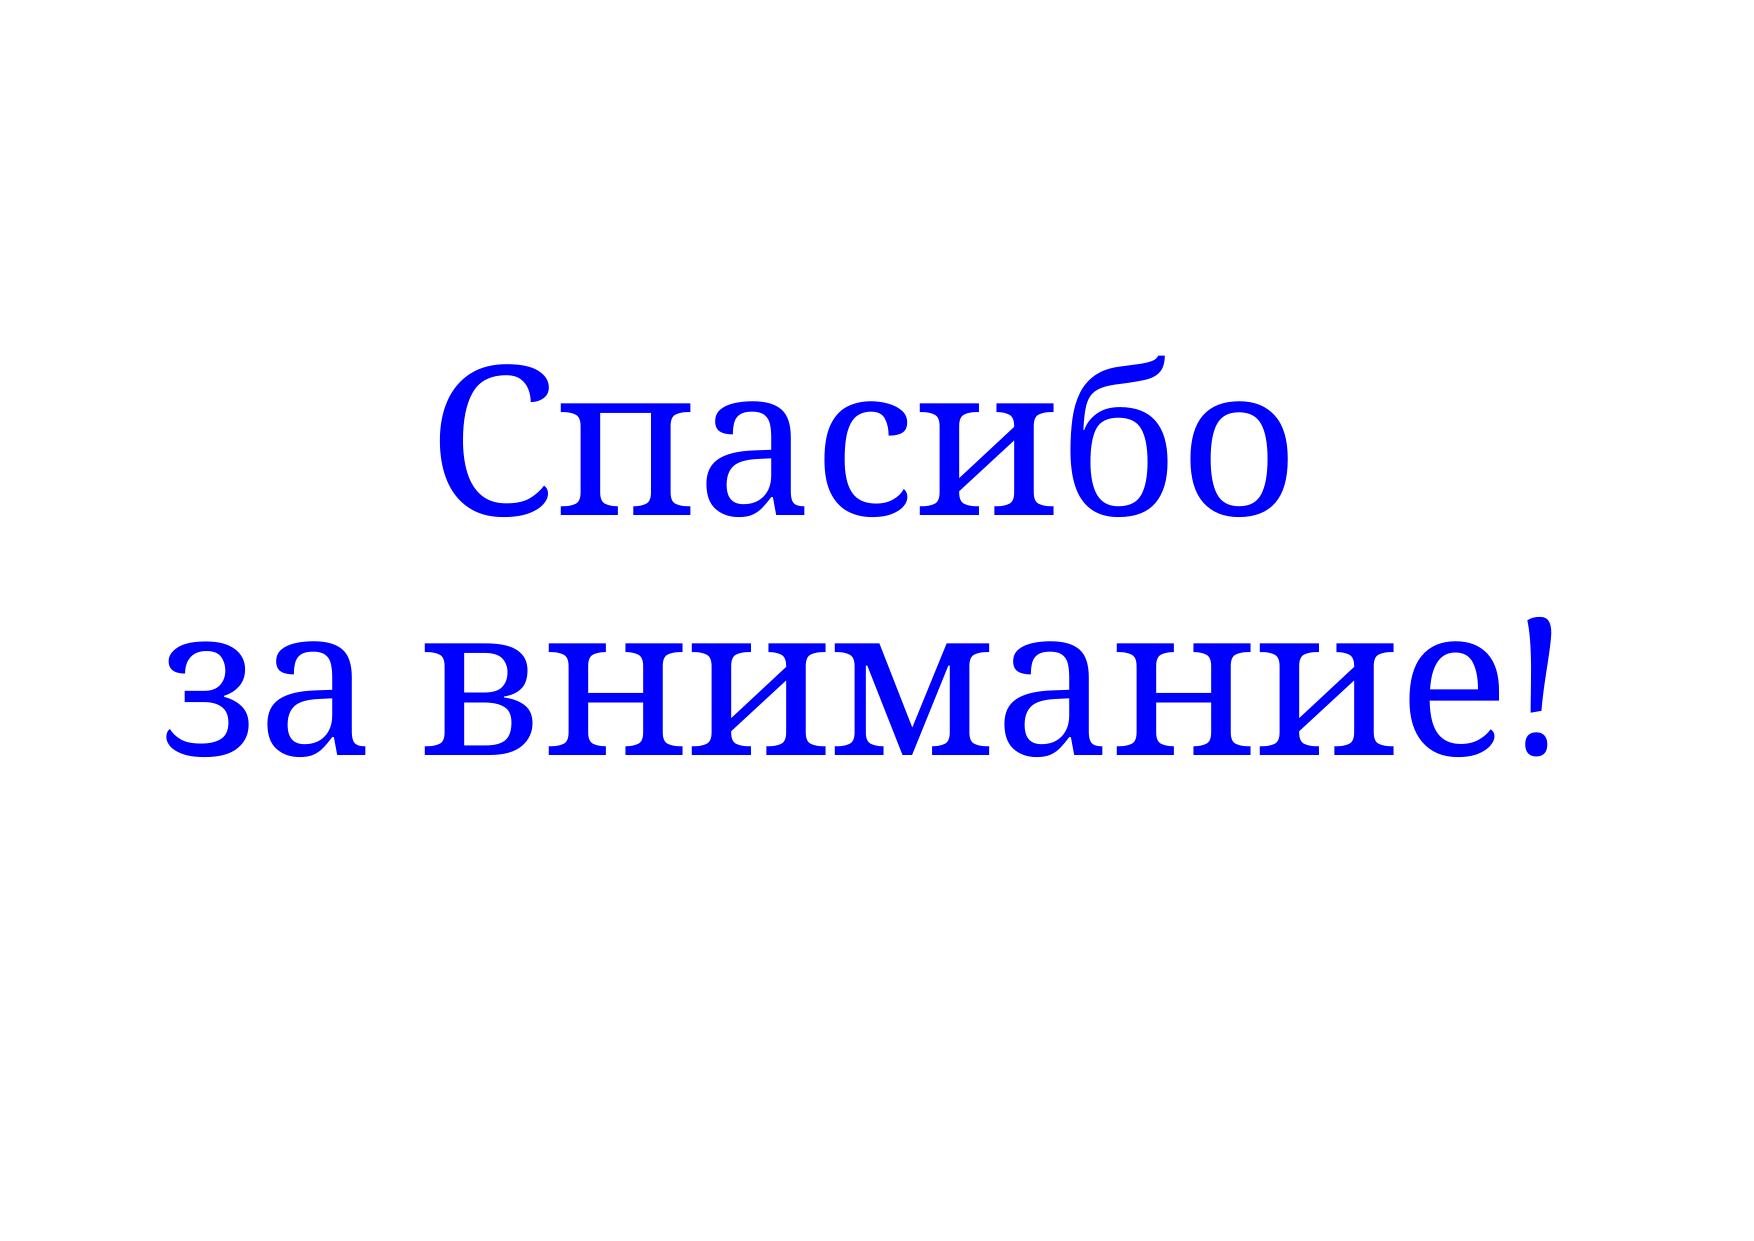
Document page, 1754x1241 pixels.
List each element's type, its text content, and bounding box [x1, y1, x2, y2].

text Спасибо [59, 328, 1668, 568]
text за внимание! [59, 568, 1668, 807]
